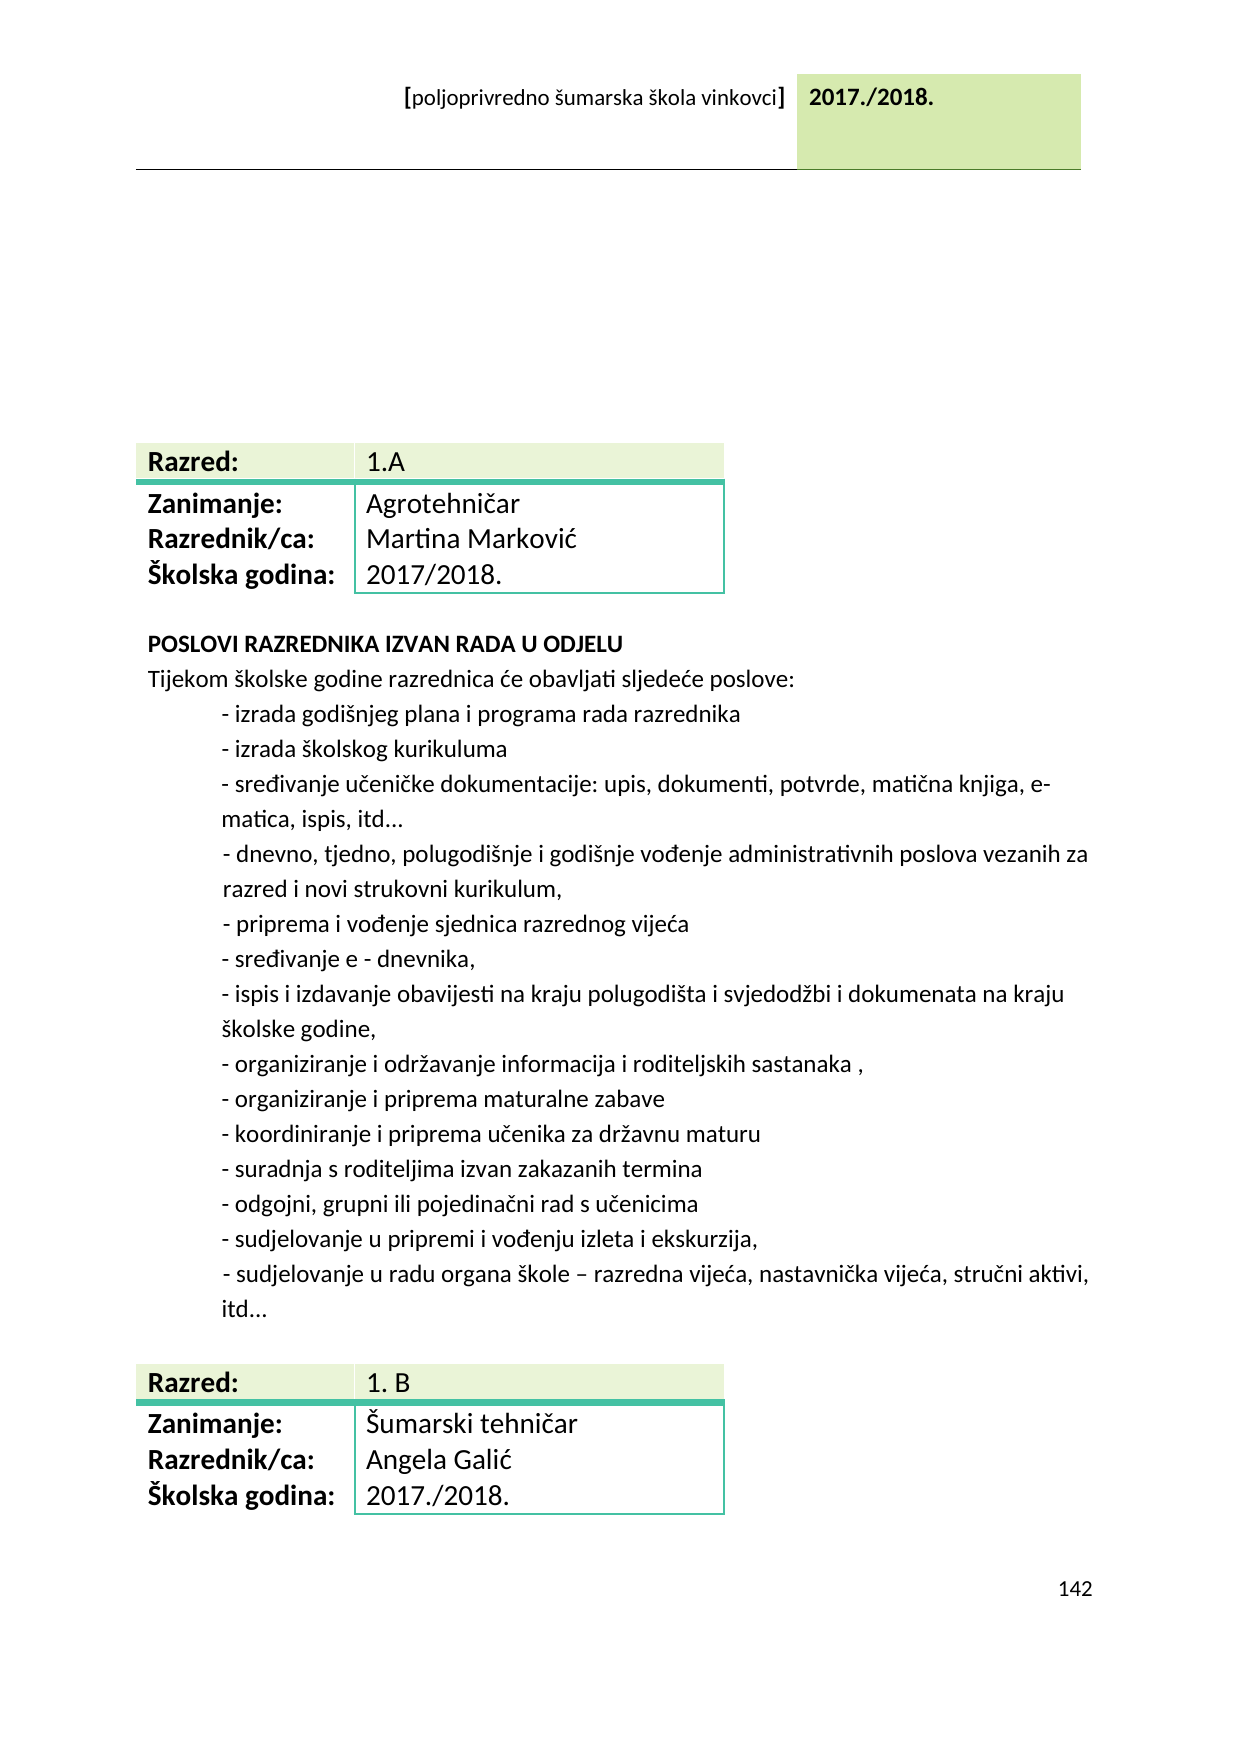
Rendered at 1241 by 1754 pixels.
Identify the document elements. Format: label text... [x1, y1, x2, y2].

text - sudjelovanje u pripremi i vođenju izleta i ekskurzija, [148, 1224, 1092, 1254]
text - priprema i vođenje sjednica razrednog vijeća [223, 909, 1092, 939]
text - izrada godišnjeg plana i programa rada razrednika [148, 699, 1092, 729]
text - izrada školskog kurikuluma [148, 734, 1092, 764]
text - suradnja s roditeljima izvan zakazanih termina [148, 1154, 1092, 1184]
text - organiziranje i održavanje informacija i roditeljskih sastanaka , [148, 1049, 1092, 1079]
text POSLOVI RAZREDNIKA IZVAN RADA U ODJELU [148, 629, 1092, 659]
text - sređivanje učeničke dokumentacije: upis, dokumenti, potvrde, matična knjiga, e-matica, ispis, itd... [221, 769, 1092, 834]
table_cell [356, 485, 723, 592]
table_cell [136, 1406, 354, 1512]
text - dnevno, tjedno, polugodišnje i godišnje vođenje administrativnih poslova vezanih za razred i novi strukovni kurikulum, [223, 839, 1092, 904]
text - odgojni, grupni ili pojedinačni rad s učenicima [148, 1189, 1092, 1219]
text - koordiniranje i priprema učenika za državnu maturu [148, 1119, 1092, 1149]
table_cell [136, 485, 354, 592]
text - sređivanje e - dnevnika, [148, 944, 1092, 974]
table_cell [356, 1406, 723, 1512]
text - sudjelovanje u radu organa škole – razredna vijeća, nastavnička vijeća, stručni aktivi, itd... [221, 1259, 1092, 1324]
text - organiziranje i priprema maturalne zabave [148, 1084, 1092, 1114]
text Tijekom školske godine razrednica će obavljati sljedeće poslove: [148, 664, 1092, 694]
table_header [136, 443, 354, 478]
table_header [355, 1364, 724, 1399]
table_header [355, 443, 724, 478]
text - ispis i izdavanje obavijesti na kraju polugodišta i svjedodžbi i dokumenata na kraju školske godine, [221, 979, 1092, 1044]
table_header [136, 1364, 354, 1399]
